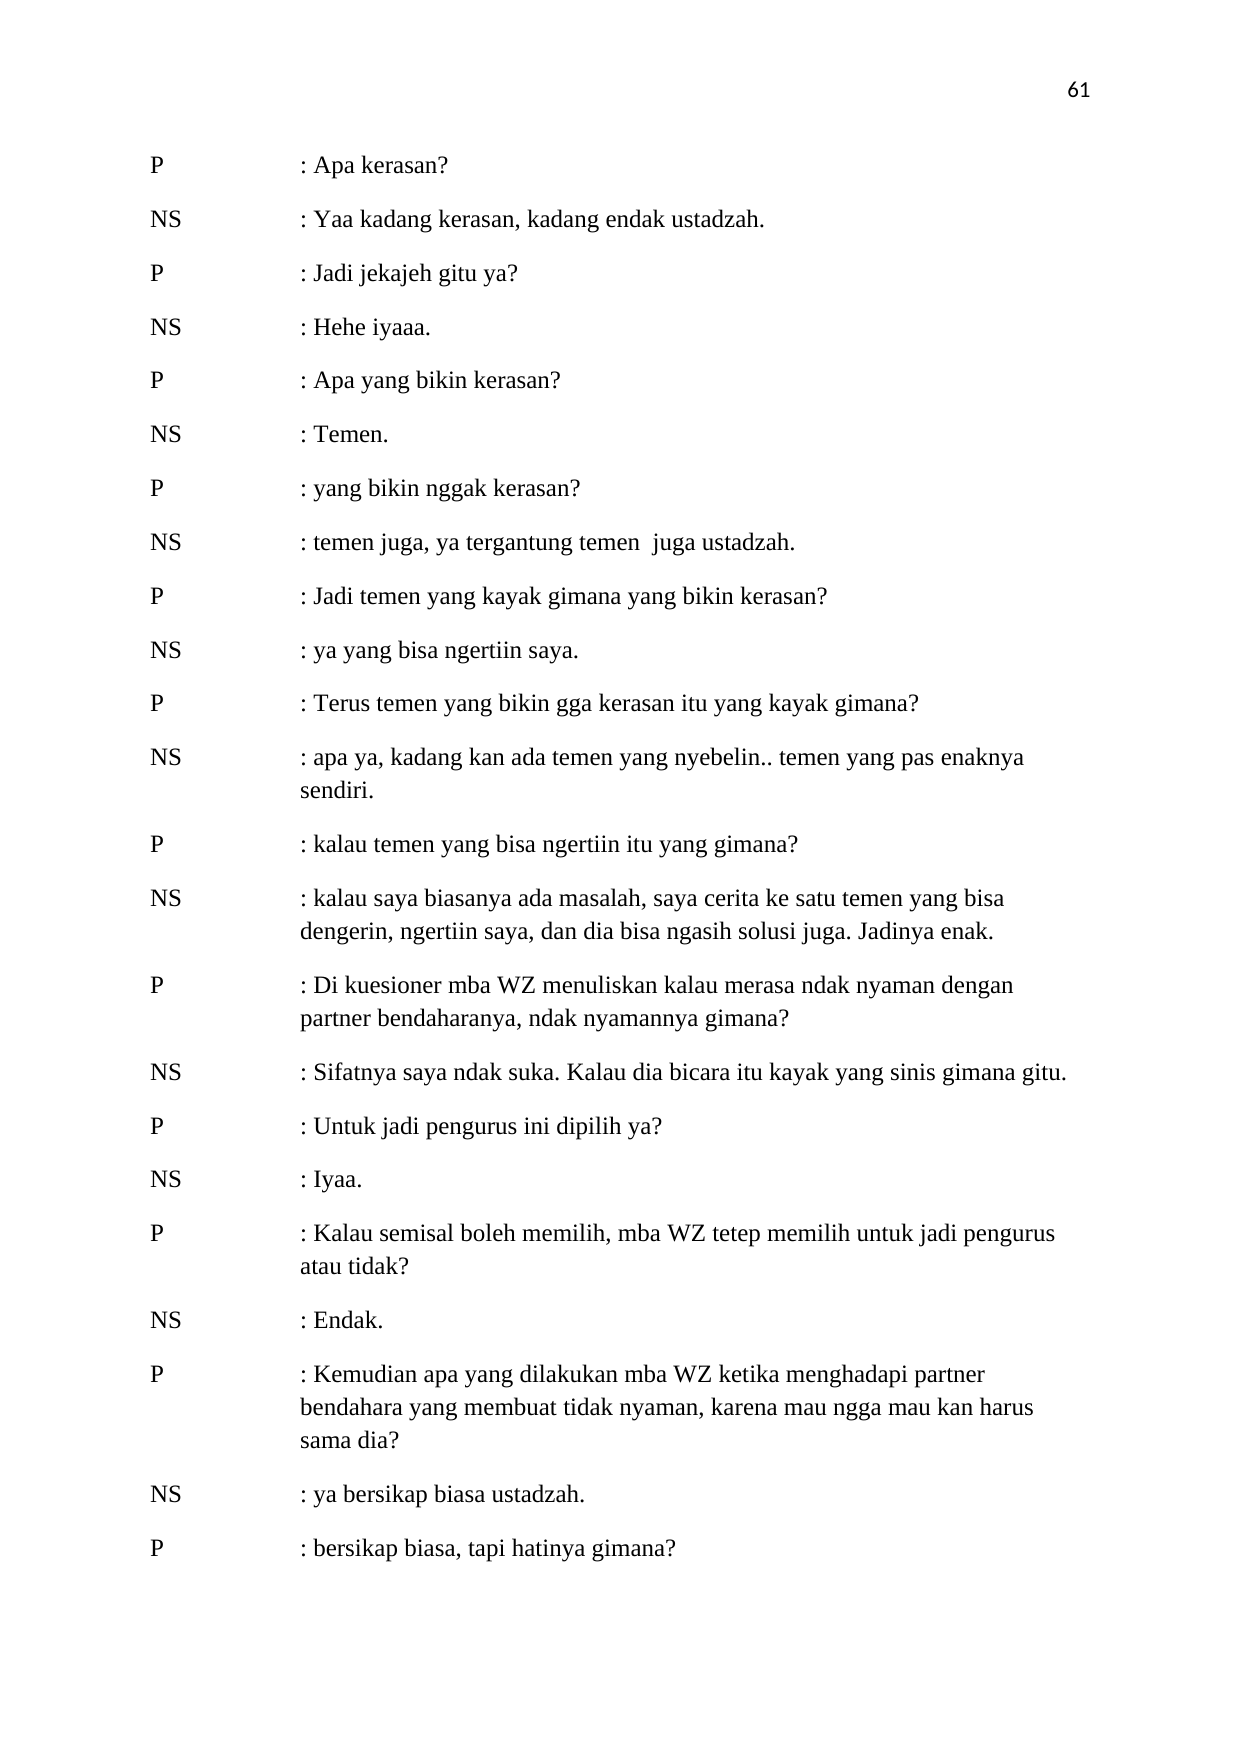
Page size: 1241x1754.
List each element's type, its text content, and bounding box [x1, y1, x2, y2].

text NS : apa ya, kadang kan ada temen yang nyebelin.. temen yang pas enaknya sendiri. [150, 742, 1090, 804]
text NS : Yaa kadang kerasan, kadang endak ustadzah. [150, 204, 1090, 233]
text NS : ya bersikap biasa ustadzah. [150, 1479, 1090, 1508]
text P : Apa kerasan? [150, 150, 1090, 179]
text P : Untuk jadi pengurus ini dipilih ya? [150, 1111, 1090, 1139]
text P : Terus temen yang bikin gga kerasan itu yang kayak gimana? [150, 688, 1090, 717]
text P : Kalau semisal boleh memilih, mba WZ tetep memilih untuk jadi pengurus atau tidak? [150, 1218, 1090, 1280]
text NS : temen juga, ya tergantung temen juga ustadzah. [150, 527, 1090, 556]
text NS : Temen. [150, 419, 1090, 448]
text NS : Hehe iyaaa. [150, 312, 1090, 340]
text P : Jadi jekajeh gitu ya? [150, 258, 1090, 286]
text P : yang bikin nggak kerasan? [150, 473, 1090, 502]
text P : Jadi temen yang kayak gimana yang bikin kerasan? [150, 581, 1090, 609]
text P : bersikap biasa, tapi hatinya gimana? [150, 1533, 1090, 1562]
text P : Kemudian apa yang dilakukan mba WZ ketika menghadapi partner bendahara yang membuat tidak nyaman, karena mau ngga mau kan harus sama dia? [150, 1359, 1090, 1454]
text P : Di kuesioner mba WZ menuliskan kalau merasa ndak nyaman dengan partner bendaharanya, ndak nyamannya gimana? [150, 970, 1090, 1032]
text P : Apa yang bikin kerasan? [150, 365, 1090, 394]
text P : kalau temen yang bisa ngertiin itu yang gimana? [150, 829, 1090, 858]
text NS : Sifatnya saya ndak suka. Kalau dia bicara itu kayak yang sinis gimana gitu. [150, 1057, 1090, 1086]
text NS : Endak. [150, 1305, 1090, 1334]
text NS : kalau saya biasanya ada masalah, saya cerita ke satu temen yang bisa dengerin, ngertiin saya, dan dia bisa ngasih solusi juga. Jadinya enak. [150, 883, 1090, 945]
text NS : Iyaa. [150, 1164, 1090, 1193]
text NS : ya yang bisa ngertiin saya. [150, 635, 1090, 663]
